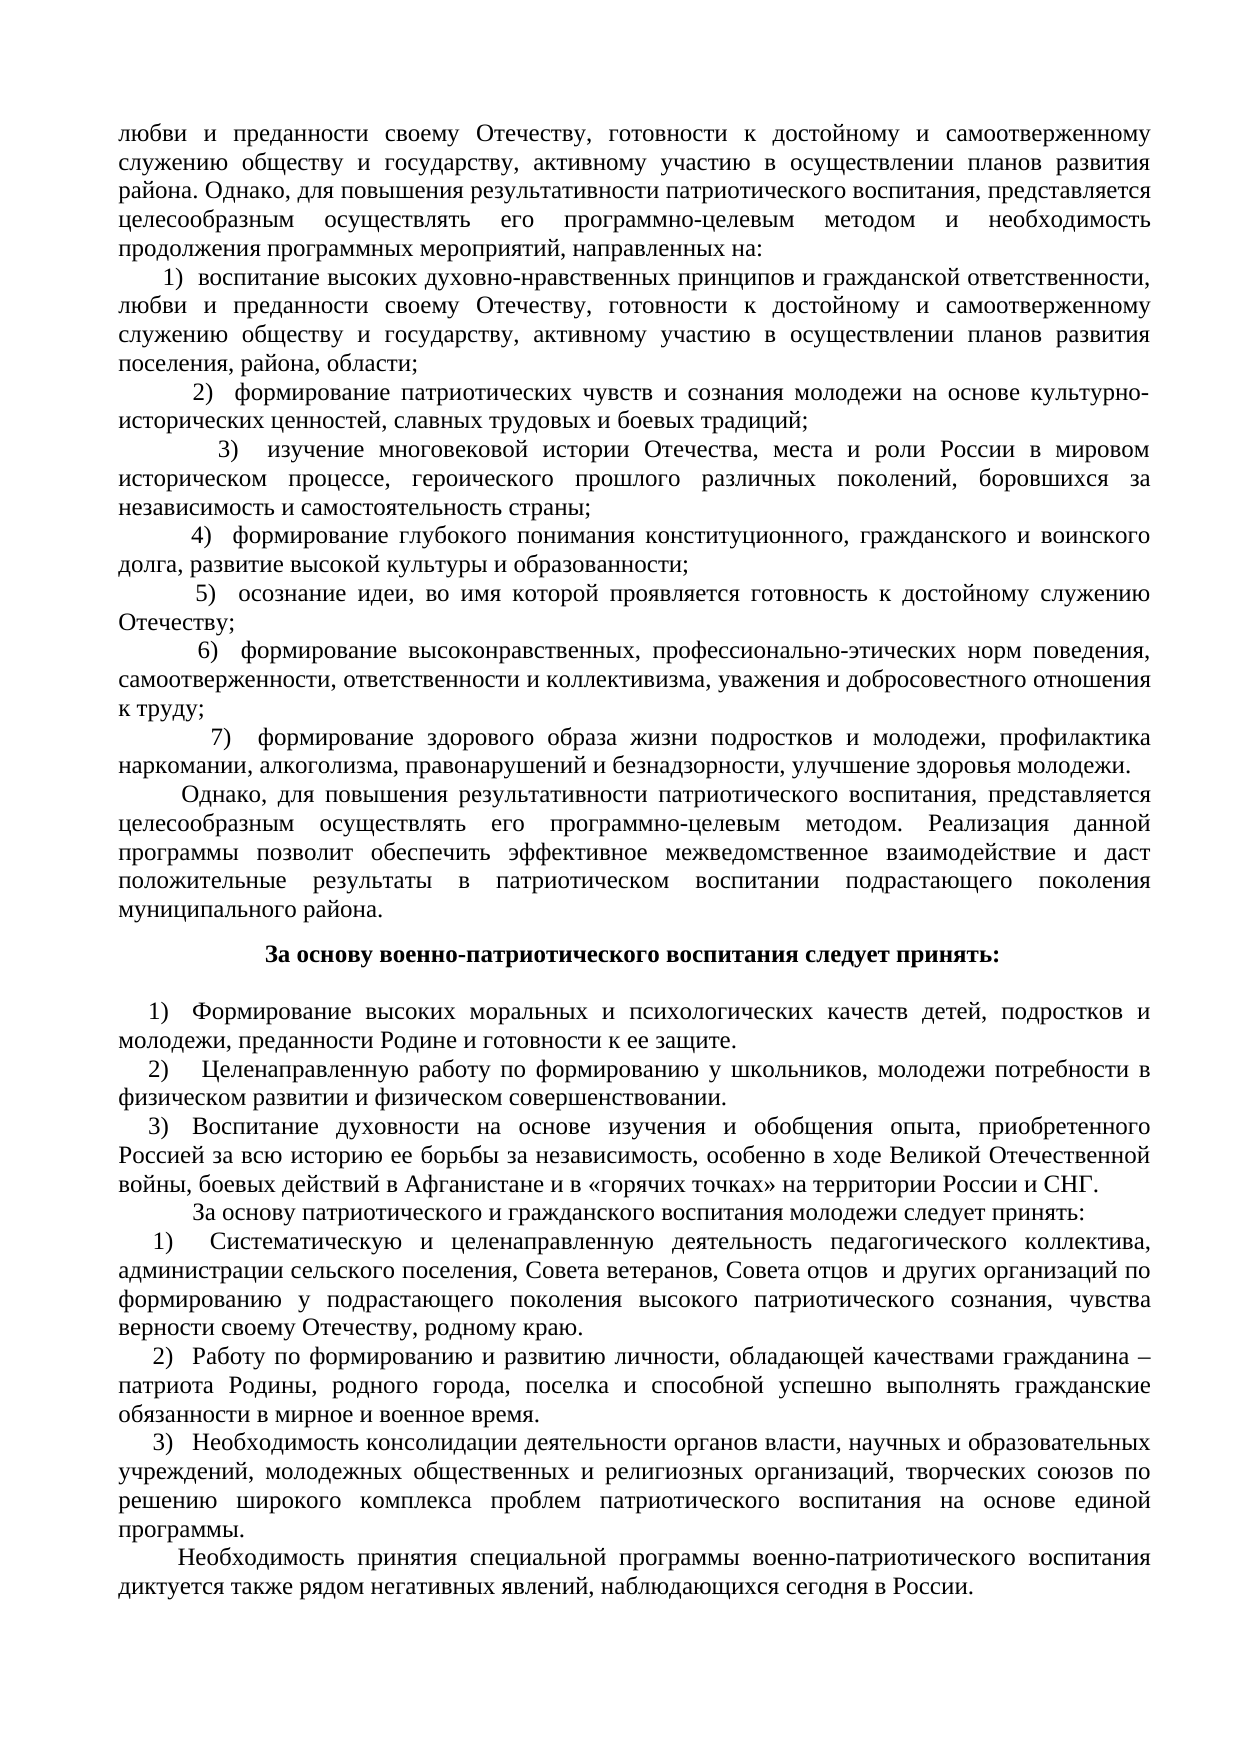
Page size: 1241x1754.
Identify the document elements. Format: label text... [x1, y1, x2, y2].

list Систематическую и целенаправленную деятельность педагогического коллектива, администрации сельского поселения, Совета ветеранов, Совета отцов и других организаций по формированию у подрастающего поколения высокого патриотического сознания, чувства верности своему Отечеству, родному краю. [118, 1226, 1152, 1341]
text 2) формирование патриотических чувств и сознания молодежи на основе культурно-исторических ценностей, славных трудовых и боевых традиций; [118, 377, 1152, 434]
list Воспитание духовности на основе изучения и обобщения опыта, приобретенного Россией за всю историю ее борьбы за независимость, особенно в ходе Великой Отечественной войны, боевых действий в Афганистане и в «горячих точках» на территории России и СНГ. [118, 1111, 1152, 1197]
text 6) формирование высоконравственных, профессионально-этических норм поведения, самоотверженности, ответственности и коллективизма, уважения и добросовестного отношения к труду; [118, 636, 1152, 722]
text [118, 118, 1152, 262]
text 1) воспитание высоких духовно-нравственных принципов и гражданской ответственности, любви и преданности своему Отечеству, готовности к достойному и самоотверженному служению обществу и государству, активному участию в осуществлении планов развития поселения, района, области; [118, 262, 1152, 377]
list Необходимость консолидации деятельности органов власти, научных и образовательных учреждений, молодежных общественных и религиозных организаций, творческих союзов по решению широкого комплекса проблем патриотического воспитания на основе единой программы. [118, 1427, 1152, 1542]
text 5) осознание идеи, во имя которой проявляется готовность к достойному служению Отечеству; [118, 578, 1152, 636]
text Однако, для повышения результативности патриотического воспитания, представляется целесообразным осуществлять его программно-целевым методом. Реализация данной программы позволит обеспечить эффективное межведомственное взаимодействие и даст положительные результаты в патриотическом воспитании подрастающего поколения муниципального района. [118, 779, 1152, 923]
list Формирование высоких моральных и психологических качеств детей, подростков и молодежи, преданности Родине и готовности к ее защите. [118, 996, 1152, 1054]
text 4) формирование глубокого понимания конституционного, гражданского и воинского долга, развитие высокой культуры и образованности; [118, 521, 1152, 578]
list Работу по формированию и развитию личности, обладающей качествами гражданина – патриота Родины, родного города, поселка и способной успешно выполнять гражданские обязанности в мирное и военное время. [118, 1341, 1152, 1427]
text 3) изучение многовековой истории Отечества, места и роли России в мировом историческом процессе, героического прошлого различных поколений, боровшихся за независимость и самостоятельность страны; [118, 434, 1152, 521]
text За основу патриотического и гражданского воспитания молодежи следует принять: [118, 1197, 1152, 1226]
text 7) формирование здорового образа жизни подростков и молодежи, профилактика наркомании, алкоголизма, правонарушений и безнадзорности, улучшение здоровья молодежи. [118, 722, 1152, 779]
text Необходимость принятия специальной программы военно-патриотического воспитания диктуется также рядом негативных явлений, наблюдающихся сегодня в России. [118, 1542, 1152, 1600]
list Целенаправленную работу по формированию у школьников, молодежи потребности в физическом развитии и физическом совершенствовании. [118, 1054, 1152, 1111]
text За основу военно-патриотического воспитания следует принять: [118, 939, 1152, 967]
